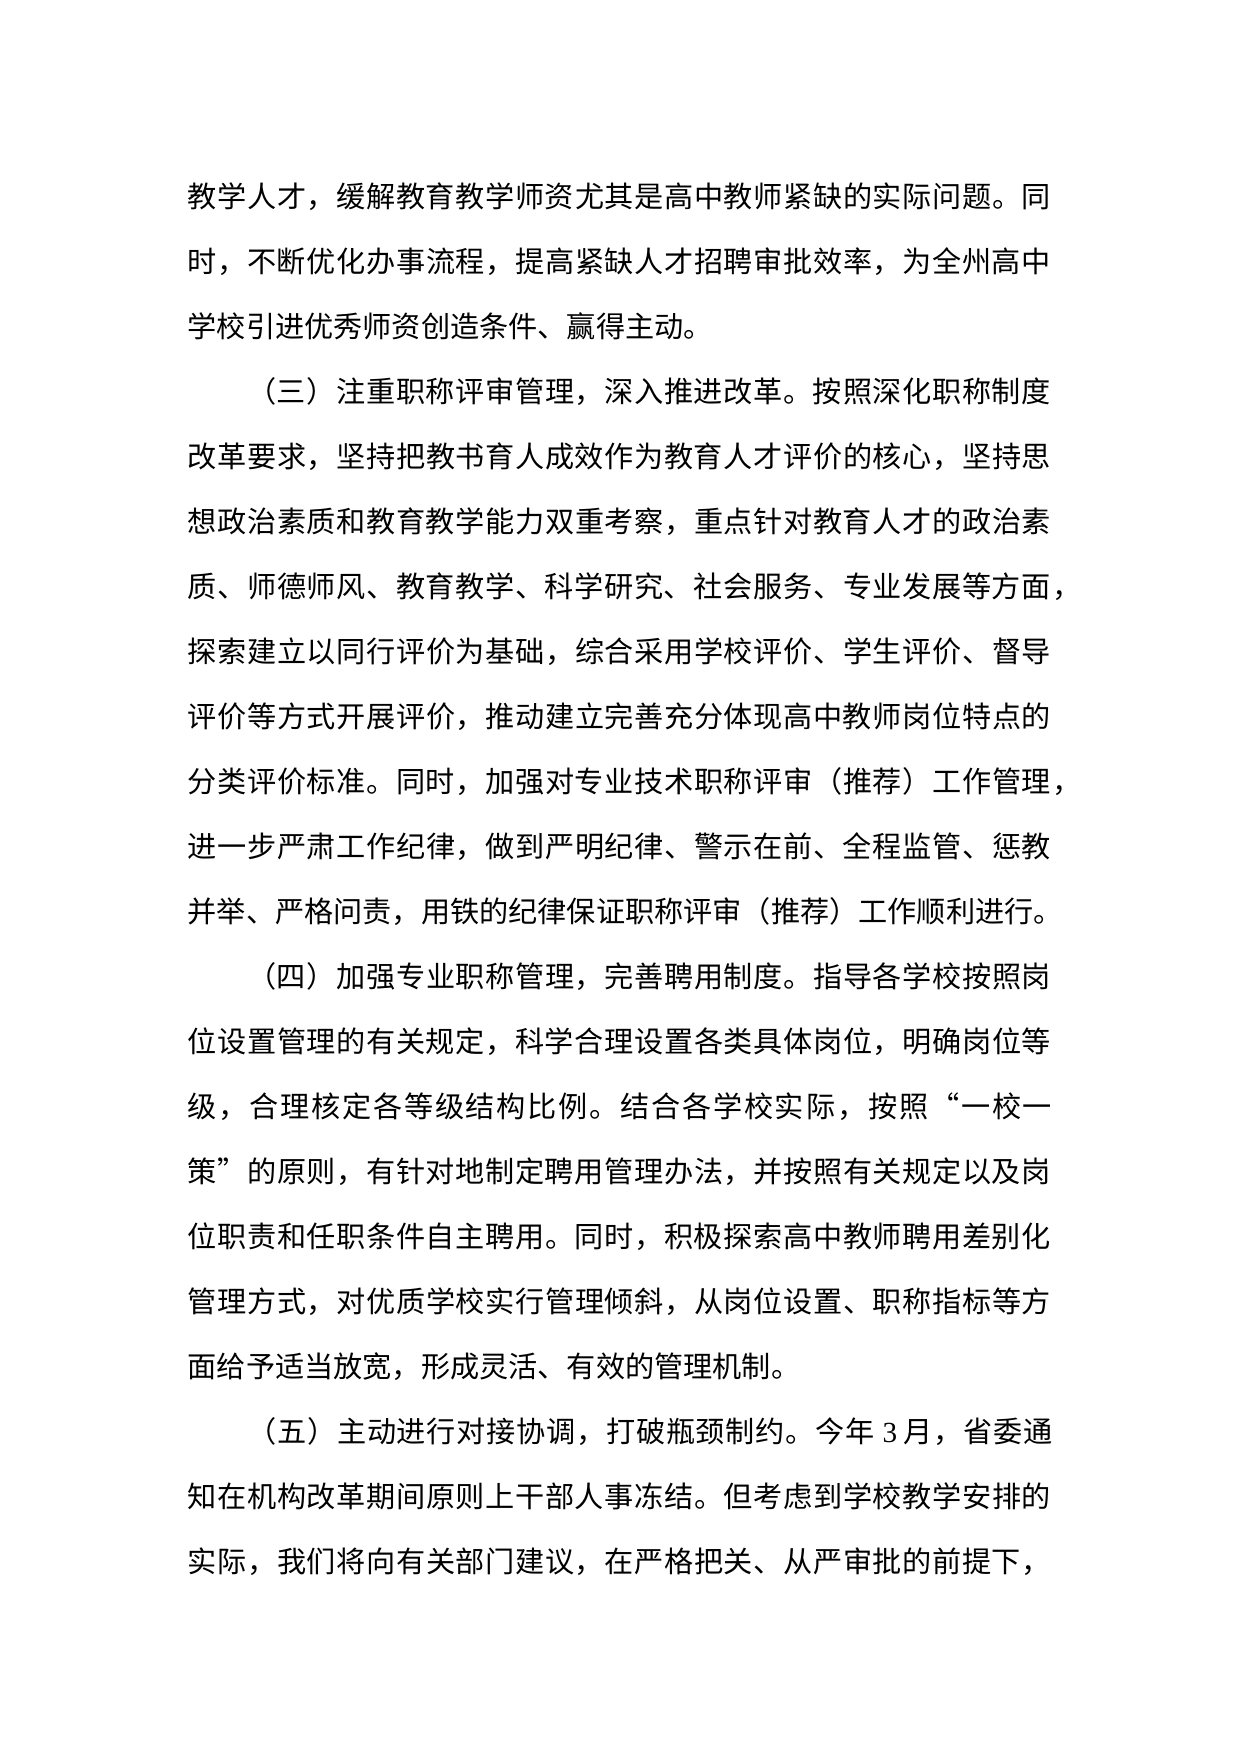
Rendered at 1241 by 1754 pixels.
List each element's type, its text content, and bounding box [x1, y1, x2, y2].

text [187, 162, 1053, 357]
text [187, 1397, 1053, 1592]
text （三）注重职称评审管理，深入推进改革。按照深化职称制度改革要求，坚持把教书育人成效作为教育人才评价的核心，坚持思想政治素质和教育教学能力双重考察，重点针对教育人才的政治素质、师德师风、教育教学、科学研究、社会服务、专业发展等方面，探索建立以同行评价为基础，综合采用学校评价、学生评价、督导评价等方式开展评价，推动建立完善充分体现高中教师岗位特点的分类评价标准。同时，加强对专业技术职称评审（推荐）工作管理，进一步严肃工作纪律，做到严明纪律、警示在前、全程监管、惩教并举、严格问责，用铁的纪律保证职称评审（推荐）工作顺利进行。 [187, 357, 1053, 942]
text （四）加强专业职称管理，完善聘用制度。指导各学校按照岗位设置管理的有关规定，科学合理设置各类具体岗位，明确岗位等级，合理核定各等级结构比例。结合各学校实际，按照“一校一策”的原则，有针对地制定聘用管理办法，并按照有关规定以及岗位职责和任职条件自主聘用。同时，积极探索高中教师聘用差别化管理方式，对优质学校实行管理倾斜，从岗位设置、职称指标等方面给予适当放宽，形成灵活、有效的管理机制。 [187, 942, 1053, 1397]
